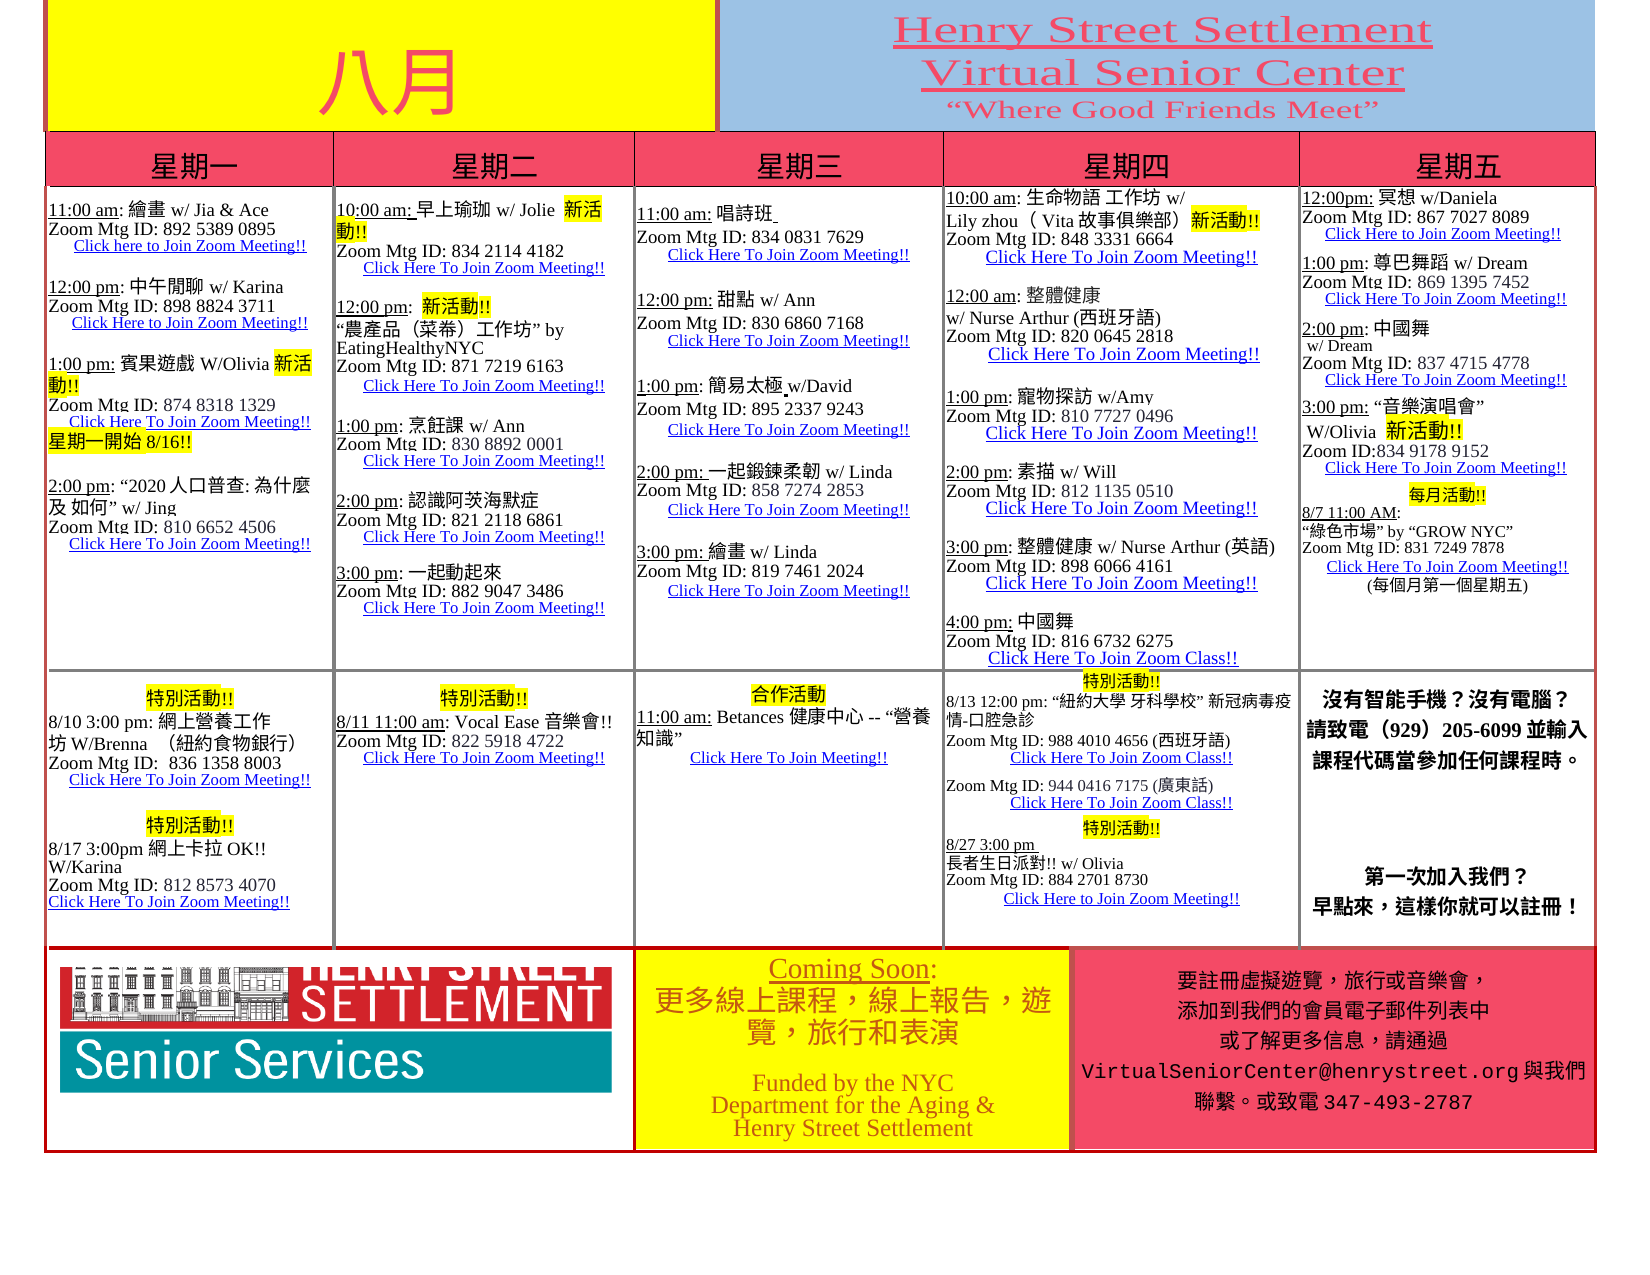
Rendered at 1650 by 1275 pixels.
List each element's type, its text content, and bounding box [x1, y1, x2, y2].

table_cell 星期三 [635, 132, 943, 186]
table_cell 合作活動 11:00 am: Betances 健康中心 -- “營養知識” Click Here To Join Meeting!! [636, 672, 942, 946]
table_cell 沒有智能手機？沒有電腦？ 請致電（929）205-6099並輸入課程代碼當參加任何課程時。 第一次加入我們？ 早點來，這樣你就可以註冊！ [1301, 672, 1594, 946]
table_cell 12:00pm: 冥想 w/Daniela Zoom Mtg ID: 867 7027 8089 Click Here to Join Zoom Meeting!! 1:00 pm: 尊巴舞蹈 w/ Dream Zoom Mtg ID: 869 1395 7452 Click Here To Join Zoom Meeting!! 2:00 pm: 中國舞 w/ Dream Zoom Mtg ID: 837 4715 4778 Click Here To Join Zoom Meeting!! 3:00 pm: “音樂演唱會” W/Olivia 新活動!! Zoom ID:834 9178 9152 Click Here To Join Zoom Meeting!! 每月活動!! 8/7 11:00 AM: “綠色市場” by “GROW NYC” Zoom Mtg ID: 831 7249 7878 Click Here To Join Zoom Meeting!! (每個月第一個星期五) [1301, 187, 1594, 668]
table_cell 11:00 am: 唱詩班 Zoom Mtg ID: 834 0831 7629 Click Here To Join Zoom Meeting!! 12:00 pm: 甜點 w/ Ann Zoom Mtg ID: 830 6860 7168 Click Here To Join Zoom Meeting!! 1:00 pm: 簡易太極 w/David Zoom Mtg ID: 895 2337 9243 Click Here To Join Zoom Meeting!! 2:00 pm: 一起鍛鍊柔韌 w/ Linda Zoom Mtg ID: 858 7274 2853 Click Here To Join Zoom Meeting!! 3:00 pm: 繪畫 w/ Linda Zoom Mtg ID: 819 7461 2024 Click Here To Join Zoom Meeting!! [636, 187, 942, 668]
table_header 八月 [48, 0, 715, 131]
table_cell 星期四 [944, 132, 1299, 186]
table_cell 星期二 [334, 132, 634, 186]
table_cell 特別活動!! 8/11 11:00 am: Vocal Ease 音樂會!! Zoom Mtg ID: 822 5918 4722 Click Here To Join Zoom Meeting!! [336, 672, 633, 946]
table_cell 特別活動!! 8/13 12:00 pm: “紐約大學 牙科學校” 新冠病毒疫情-口腔急診 Zoom Mtg ID: 988 4010 4656 (西班牙語) Click Here To Join Zoom Class!! Zoom Mtg ID: 944 0416 7175 (廣東話) Click Here To Join Zoom Class!! 特別活動!! 8/27 3:00 pm 長者生日派對!! w/ Olivia Zoom Mtg ID: 884 2701 8730 Click Here to Join Zoom Meeting!! [945, 672, 1298, 946]
table_cell 10:00 am: 早上瑜珈 w/ Jolie 新活動!! Zoom Mtg ID: 834 2114 4182 Click Here To Join Zoom Meeting!! 12:00 pm: 新活動!! “農產品（菜帣）工作坊” by EatingHealthyNYC Zoom Mtg ID: 871 7219 6163 Click Here To Join Zoom Meeting!! 1:00 pm: 烹飪課 w/ Ann Zoom Mtg ID: 830 8892 0001 Click Here To Join Zoom Meeting!! 2:00 pm: 認識阿茨海默症 Zoom Mtg ID: 821 2118 6861 Click Here To Join Zoom Meeting!! 3:00 pm: 一起動起來 Zoom Mtg ID: 882 9047 3486 Click Here To Join Zoom Meeting!! [336, 187, 633, 668]
picture [49, 967, 631, 1099]
table_cell 星期一 [46, 131, 333, 186]
table_cell Coming Soon: 更多線上課程，線上報告，遊覽，旅行和表演 Funded by the NYC Department for the Aging & Henry Street Settlement [636, 950, 1069, 1149]
table_cell 特別活動!! 8/10 3:00 pm: 網上營養工作坊W/Brenna （紐約食物銀行） Zoom Mtg ID: 836 1358 8003 Click Here To Join Zoom Meeting!! 特別活動!! 8/17 3:00pm 網上卡拉OK!! W/Karina Zoom Mtg ID: 812 8573 4070 Click Here To Join Zoom Meeting!! [47, 669, 332, 946]
table_header Henry Street Settlement Virtual Senior Center “Where Good Friends Meet” [720, 0, 1595, 131]
table_cell 要註冊虛擬遊覽，旅行或音樂會， 添加到我們的會員電子郵件列表中 或了解更多信息，請通過VirtualSeniorCenter@henrystreet.org與我們聯繫。或致電347-493-2787 [1075, 950, 1594, 1149]
table_cell [47, 946, 633, 1149]
table_cell 星期五 [1300, 132, 1595, 186]
table_cell 10:00 am: 生命物語 工作坊 w/ Lily zhou（ Vita 故事俱樂部）新活動!! Zoom Mtg ID: 848 3331 6664 Click Here To Join Zoom Meeting!! 12:00 am: 整體健康 w/ Nurse Arthur (西班牙語) Zoom Mtg ID: 820 0645 2818 Click Here To Join Zoom Meeting!! 1:00 pm: 寵物探訪 w/Amy Zoom Mtg ID: 810 7727 0496 Click Here To Join Zoom Meeting!! 2:00 pm: 素描 w/ Will Zoom Mtg ID: 812 1135 0510 Click Here To Join Zoom Meeting!! 3:00 pm: 整體健康 w/ Nurse Arthur (英語) Zoom Mtg ID: 898 6066 4161 Click Here To Join Zoom Meeting!! 4:00 pm: 中國舞 Zoom Mtg ID: 816 6732 6275 Click Here To Join Zoom Class!! [945, 187, 1298, 668]
table_cell 11:00 am: 繪畫 w/ Jia & Ace Zoom Mtg ID: 892 5389 0895 Click here to Join Zoom Meeting!! 12:00 pm: 中午閒聊 w/ Karina Zoom Mtg ID: 898 8824 3711 Click Here to Join Zoom Meeting!! 1:00 pm: 賓果遊戲 W/Olivia 新活動!! Zoom Mtg ID: 874 8318 1329 Click Here To Join Zoom Meeting!! 星期一開始 8/16!! 2:00 pm: “2020人口普查: 為什麼 及 如何” w/ Jing Zoom Mtg ID: 810 6652 4506 Click Here To Join Zoom Meeting!! [47, 186, 332, 668]
